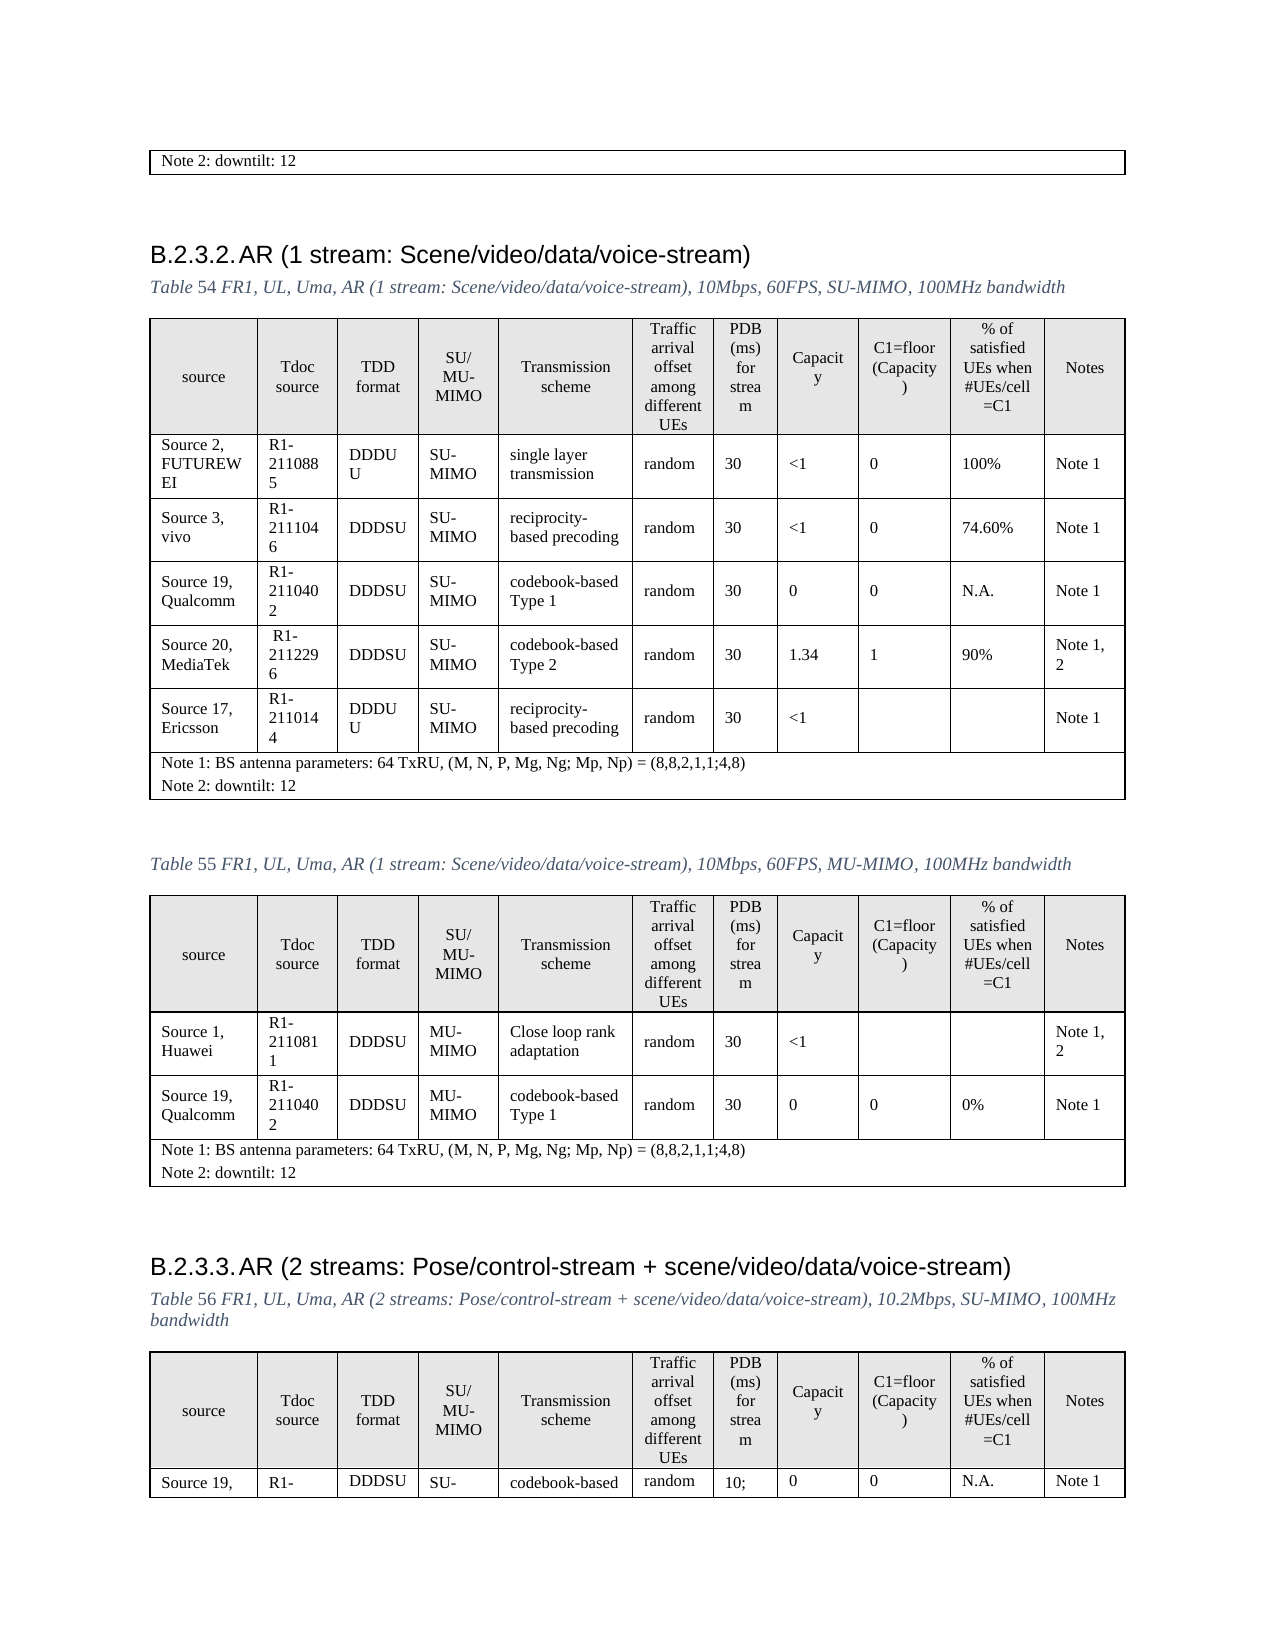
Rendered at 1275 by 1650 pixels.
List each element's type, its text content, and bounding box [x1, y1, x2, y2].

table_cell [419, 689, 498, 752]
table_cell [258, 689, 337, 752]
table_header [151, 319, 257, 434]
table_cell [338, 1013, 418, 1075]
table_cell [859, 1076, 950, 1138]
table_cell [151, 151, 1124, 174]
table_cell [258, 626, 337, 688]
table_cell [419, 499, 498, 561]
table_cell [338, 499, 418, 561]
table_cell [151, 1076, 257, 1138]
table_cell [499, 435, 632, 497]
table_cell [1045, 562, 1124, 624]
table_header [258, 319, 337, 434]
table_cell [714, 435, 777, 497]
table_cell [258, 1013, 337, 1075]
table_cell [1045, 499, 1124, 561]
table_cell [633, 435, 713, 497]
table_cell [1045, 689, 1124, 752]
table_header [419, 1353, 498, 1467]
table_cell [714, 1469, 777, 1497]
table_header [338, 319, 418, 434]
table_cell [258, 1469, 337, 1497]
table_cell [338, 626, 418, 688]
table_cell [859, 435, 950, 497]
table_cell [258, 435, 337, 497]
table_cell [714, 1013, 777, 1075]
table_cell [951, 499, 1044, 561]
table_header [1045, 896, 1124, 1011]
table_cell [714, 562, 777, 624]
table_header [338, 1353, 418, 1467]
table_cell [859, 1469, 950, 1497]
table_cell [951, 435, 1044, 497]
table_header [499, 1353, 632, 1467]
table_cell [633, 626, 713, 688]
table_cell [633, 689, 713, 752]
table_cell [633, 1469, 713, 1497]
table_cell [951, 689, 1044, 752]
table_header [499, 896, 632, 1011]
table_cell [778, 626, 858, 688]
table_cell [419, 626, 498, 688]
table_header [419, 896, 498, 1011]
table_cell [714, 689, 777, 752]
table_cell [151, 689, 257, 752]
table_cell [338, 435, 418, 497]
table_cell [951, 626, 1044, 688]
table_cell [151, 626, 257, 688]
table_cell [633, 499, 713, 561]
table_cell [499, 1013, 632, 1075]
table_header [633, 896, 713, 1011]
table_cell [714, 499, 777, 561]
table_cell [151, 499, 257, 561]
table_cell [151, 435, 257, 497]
text Table 54 FR1, UL, Uma, AR (1 stream: Scene/video/data/voice-stream), 10Mbps, 60FPS, SU-MIMO, 100MHz bandwidth [150, 276, 1125, 297]
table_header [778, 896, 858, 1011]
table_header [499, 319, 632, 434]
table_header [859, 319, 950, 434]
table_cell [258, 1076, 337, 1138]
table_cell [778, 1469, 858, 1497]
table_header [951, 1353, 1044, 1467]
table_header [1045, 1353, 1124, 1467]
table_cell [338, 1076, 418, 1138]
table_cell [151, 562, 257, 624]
list AR (1 stream: Scene/video/data/voice-stream) [150, 241, 1125, 269]
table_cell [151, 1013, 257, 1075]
list AR (2 streams: Pose/control-stream + scene/video/data/voice-stream) [150, 1252, 1125, 1281]
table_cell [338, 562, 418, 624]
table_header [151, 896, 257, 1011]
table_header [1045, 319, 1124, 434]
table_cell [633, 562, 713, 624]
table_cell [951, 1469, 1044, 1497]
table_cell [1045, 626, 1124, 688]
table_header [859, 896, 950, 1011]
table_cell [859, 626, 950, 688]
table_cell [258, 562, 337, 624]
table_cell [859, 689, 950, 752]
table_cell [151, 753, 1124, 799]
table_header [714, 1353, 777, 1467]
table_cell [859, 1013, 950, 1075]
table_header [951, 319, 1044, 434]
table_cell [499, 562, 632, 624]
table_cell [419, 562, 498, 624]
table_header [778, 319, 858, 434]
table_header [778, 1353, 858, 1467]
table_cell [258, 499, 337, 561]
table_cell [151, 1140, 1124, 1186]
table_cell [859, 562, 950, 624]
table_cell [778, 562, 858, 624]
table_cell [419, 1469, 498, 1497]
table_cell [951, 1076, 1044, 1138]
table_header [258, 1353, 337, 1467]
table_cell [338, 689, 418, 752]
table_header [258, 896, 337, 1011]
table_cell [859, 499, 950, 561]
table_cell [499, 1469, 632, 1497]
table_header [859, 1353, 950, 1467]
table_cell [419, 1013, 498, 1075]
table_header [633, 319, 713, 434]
text Table 56 FR1, UL, Uma, AR (2 streams: Pose/control-stream + scene/video/data/voice-stream), 10.2Mbps, SU-MIMO, 100MHz bandwidth [150, 1287, 1125, 1331]
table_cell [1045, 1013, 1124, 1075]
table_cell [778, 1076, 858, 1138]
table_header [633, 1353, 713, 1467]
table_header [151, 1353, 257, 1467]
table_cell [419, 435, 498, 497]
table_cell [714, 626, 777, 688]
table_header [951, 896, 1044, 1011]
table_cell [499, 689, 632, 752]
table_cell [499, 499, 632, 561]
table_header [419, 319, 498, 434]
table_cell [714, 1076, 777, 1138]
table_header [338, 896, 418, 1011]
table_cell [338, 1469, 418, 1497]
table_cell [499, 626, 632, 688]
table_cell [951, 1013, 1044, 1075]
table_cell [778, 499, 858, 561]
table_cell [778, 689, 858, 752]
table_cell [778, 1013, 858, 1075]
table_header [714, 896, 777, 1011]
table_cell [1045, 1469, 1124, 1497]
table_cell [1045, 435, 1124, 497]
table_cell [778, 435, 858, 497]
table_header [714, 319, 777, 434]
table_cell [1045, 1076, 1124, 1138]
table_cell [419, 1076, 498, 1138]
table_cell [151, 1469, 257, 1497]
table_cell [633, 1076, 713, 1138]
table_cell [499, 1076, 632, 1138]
text Table 55 FR1, UL, Uma, AR (1 stream: Scene/video/data/voice-stream), 10Mbps, 60FPS, MU-MIMO, 100MHz bandwidth [150, 853, 1125, 874]
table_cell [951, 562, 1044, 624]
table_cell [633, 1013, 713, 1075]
